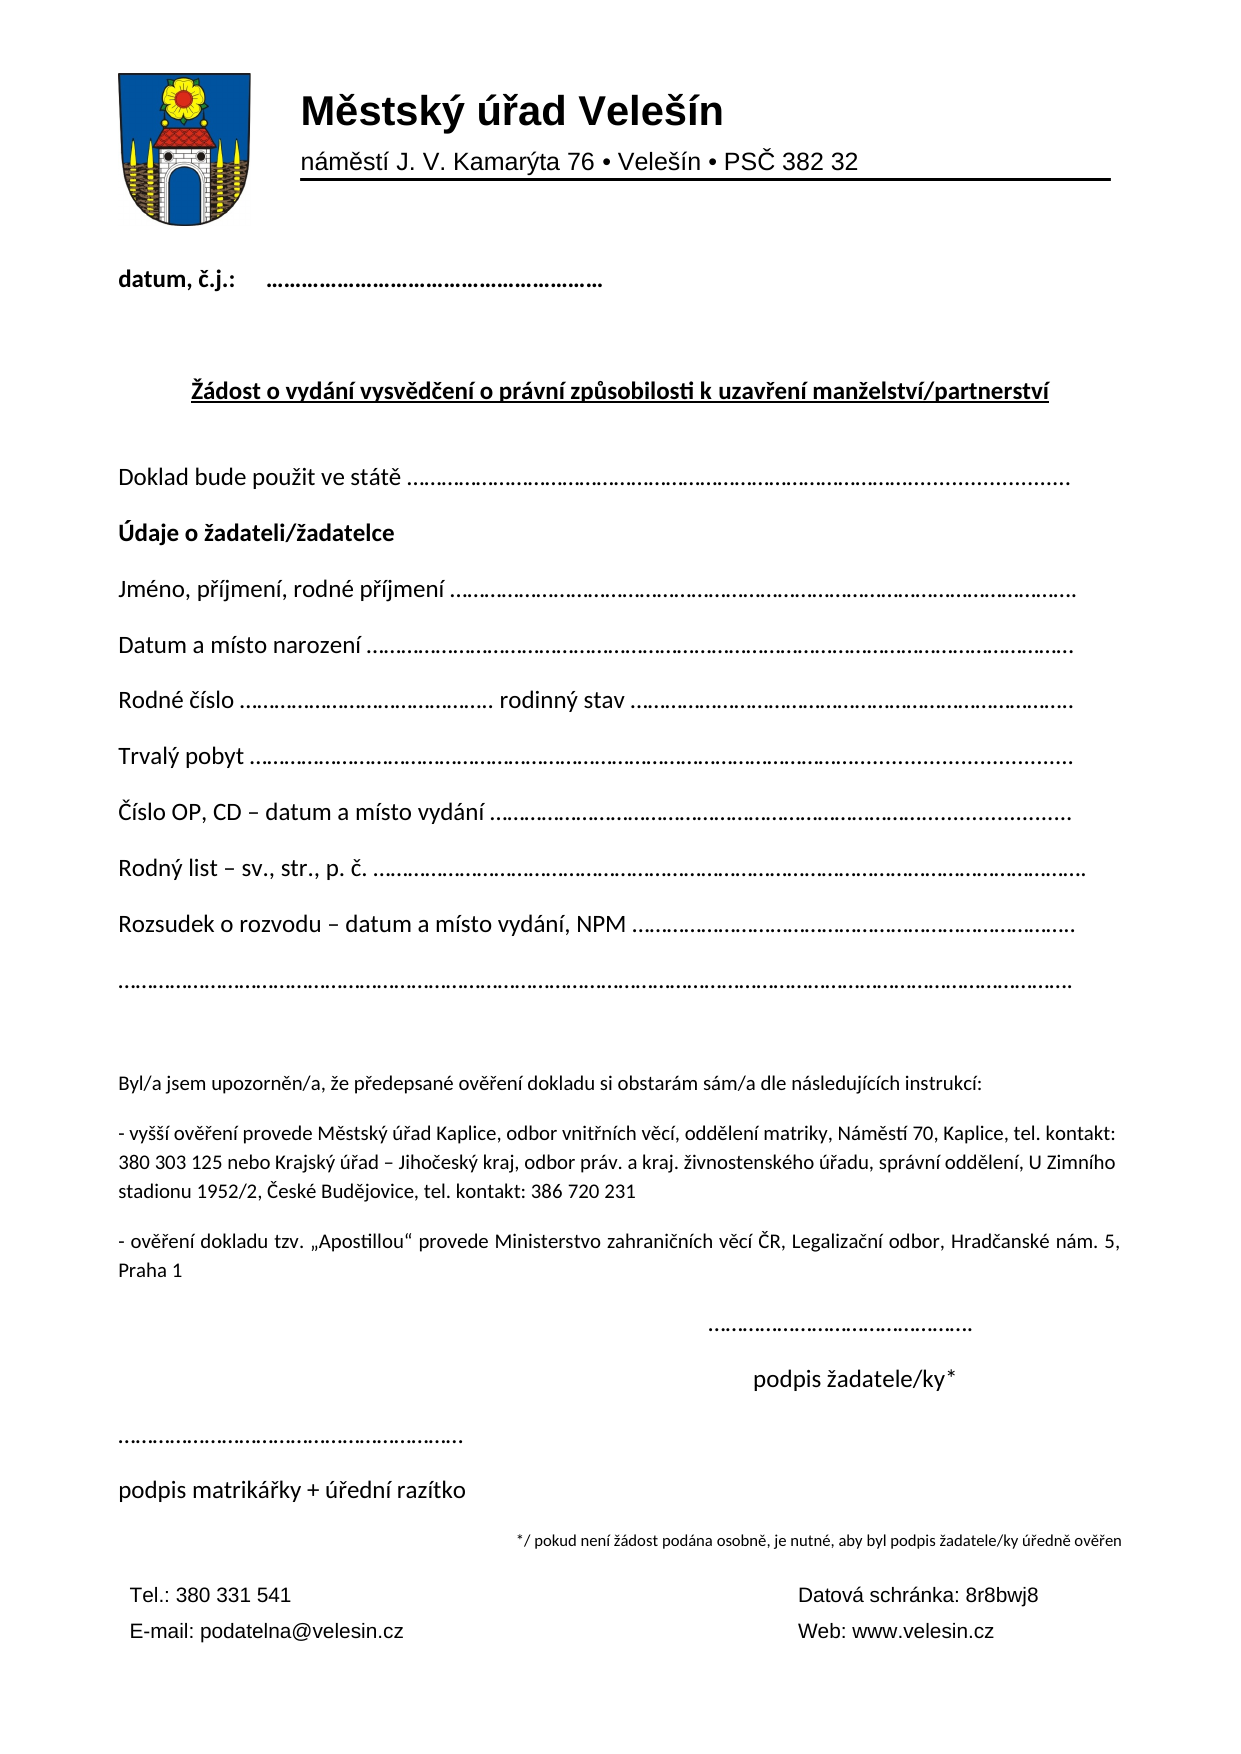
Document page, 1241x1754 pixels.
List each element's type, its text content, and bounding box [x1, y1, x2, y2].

text Údaje o žadateli/žadatelce [118, 517, 1122, 548]
text …………………………………………………… [118, 1419, 1122, 1449]
text Rozsudek o rozvodu – datum a místo vydání, NPM ………………………………………………………………….. [118, 908, 1122, 938]
text Rodné číslo …………………………………….. rodinný stav ………………………………………………………………….. [118, 685, 1122, 715]
text Datum a místo narození …………………………………………………………………………………………………………… [118, 629, 1122, 659]
text */ pokud není žádost podána osobně, je nutné, aby byl podpis žadatele/ky úředně ověřen [118, 1531, 1122, 1551]
text Doklad bude použit ve státě …………………………………………………………………………….......................... [118, 461, 1122, 492]
text …………………………………………………………………………………………………………………………………………………. [118, 964, 1122, 994]
text datum, č.j.: ………………………………………………… [118, 263, 1122, 294]
text Rodný list – sv., str., p. č. ……………………………………………………………………………………………………………. [118, 852, 1122, 883]
text podpis žadatele/ky* [118, 1363, 1122, 1393]
text Číslo OP, CD – datum a místo vydání …………………………………………………………………........................ [118, 796, 1122, 827]
text Byl/a jsem upozorněn/a, že předepsané ověření dokladu si obstarám sám/a dle následujících instrukcí: [118, 1070, 1122, 1095]
text - vyšší ověření provede Městský úřad Kaplice, odbor vnitřních věcí, oddělení matriky, Náměstí 70, Kaplice, tel. kontakt: 380 303 125 nebo Krajský úřad – Jihočeský kraj, odbor práv. a kraj. živnostenského úřadu, správní oddělení, U Zimního stadionu 1952/2, České Budějovice, tel. kontakt: 386 720 231 [118, 1120, 1122, 1203]
text Jméno, příjmení, rodné příjmení ………………………………………………………………………………………………. [118, 573, 1122, 603]
text - ověření dokladu tzv. „Apostillou“ provede Ministerstvo zahraničních věcí ČR, Legalizační odbor, Hradčanské nám. 5, Praha 1 [118, 1228, 1122, 1283]
subtitle Žádost o vydání vysvědčení o právní způsobilosti k uzavření manželství/partnerství [118, 375, 1122, 406]
text podpis matrikářky + úřední razítko [118, 1475, 1122, 1505]
picture [118, 73, 251, 226]
text Trvalý pobyt ……………………………………………………………………………………………................................... [118, 741, 1122, 771]
text ………………………………………. [118, 1307, 1122, 1338]
